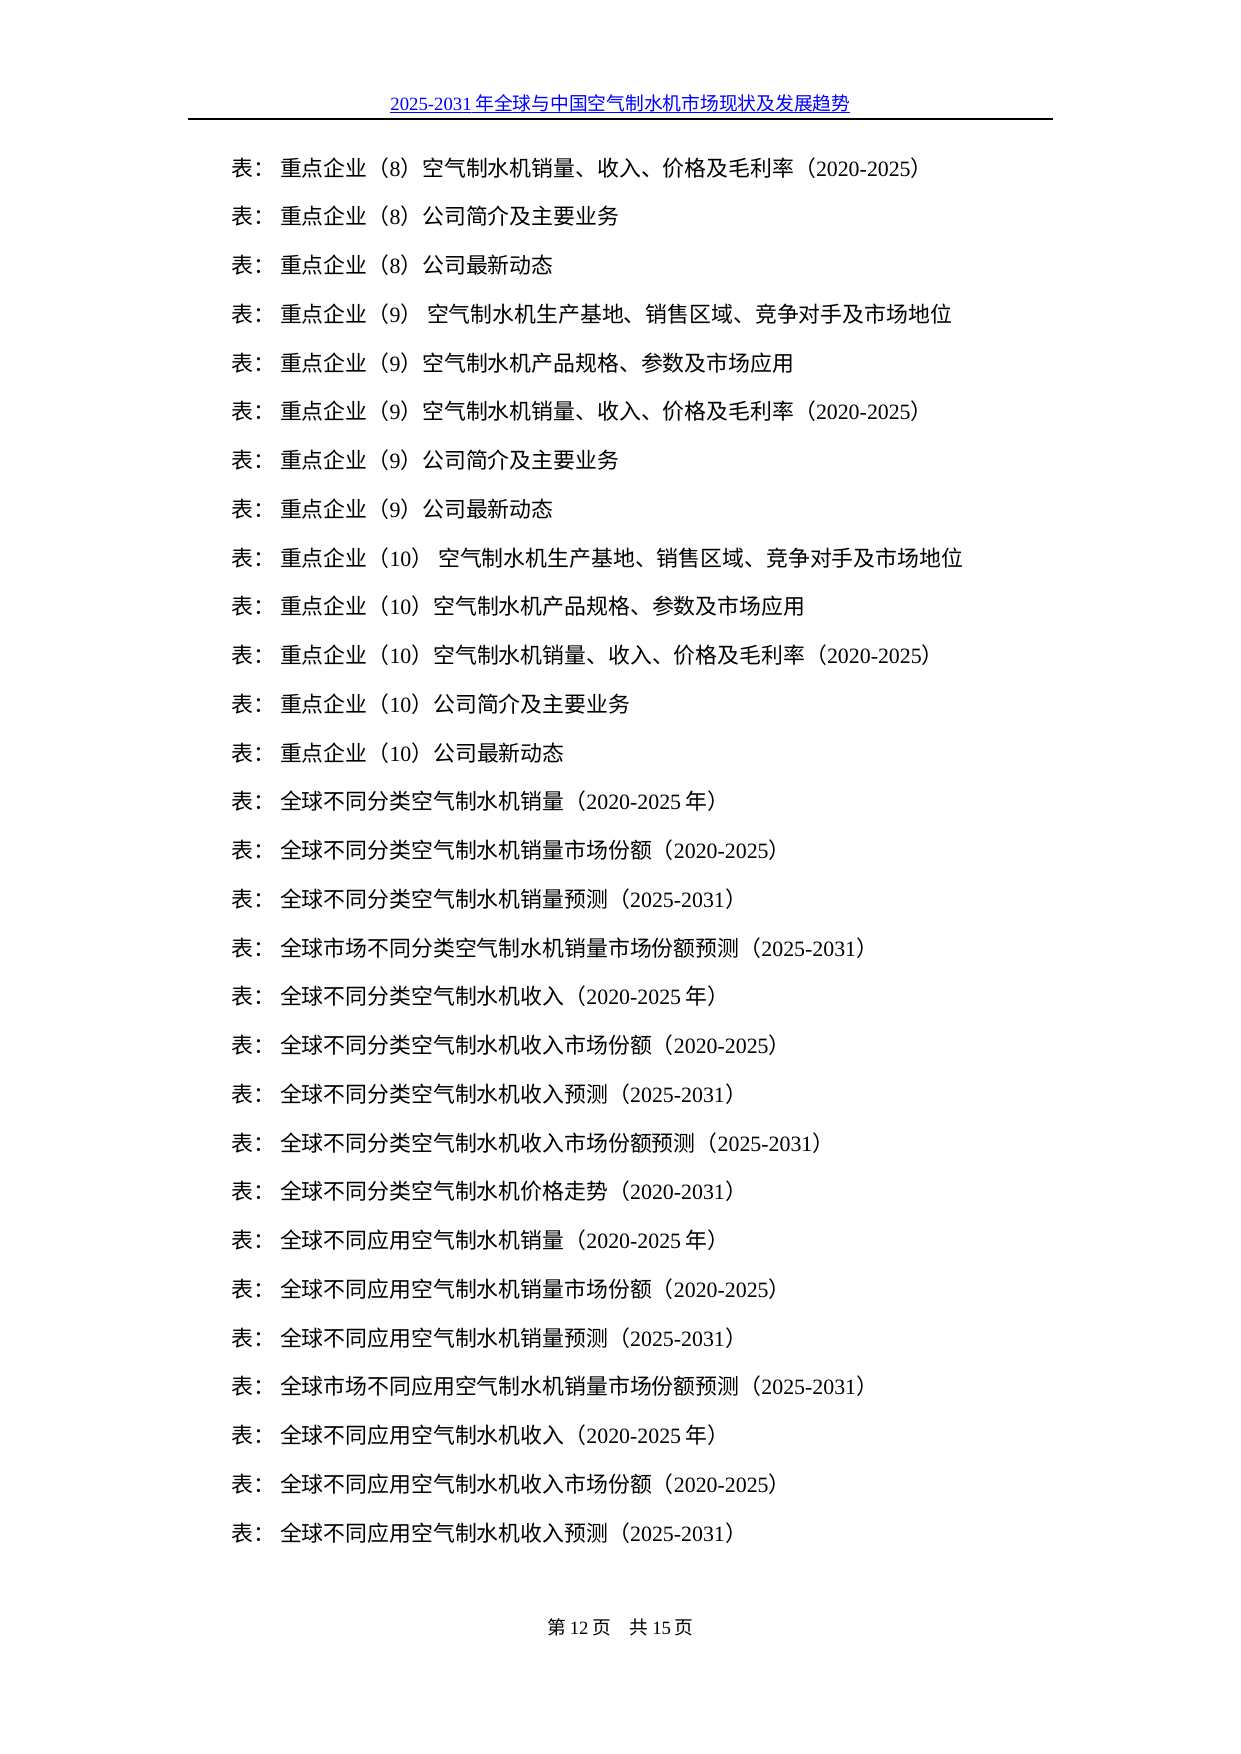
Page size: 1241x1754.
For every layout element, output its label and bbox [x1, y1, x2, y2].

text [187, 150, 1053, 1548]
